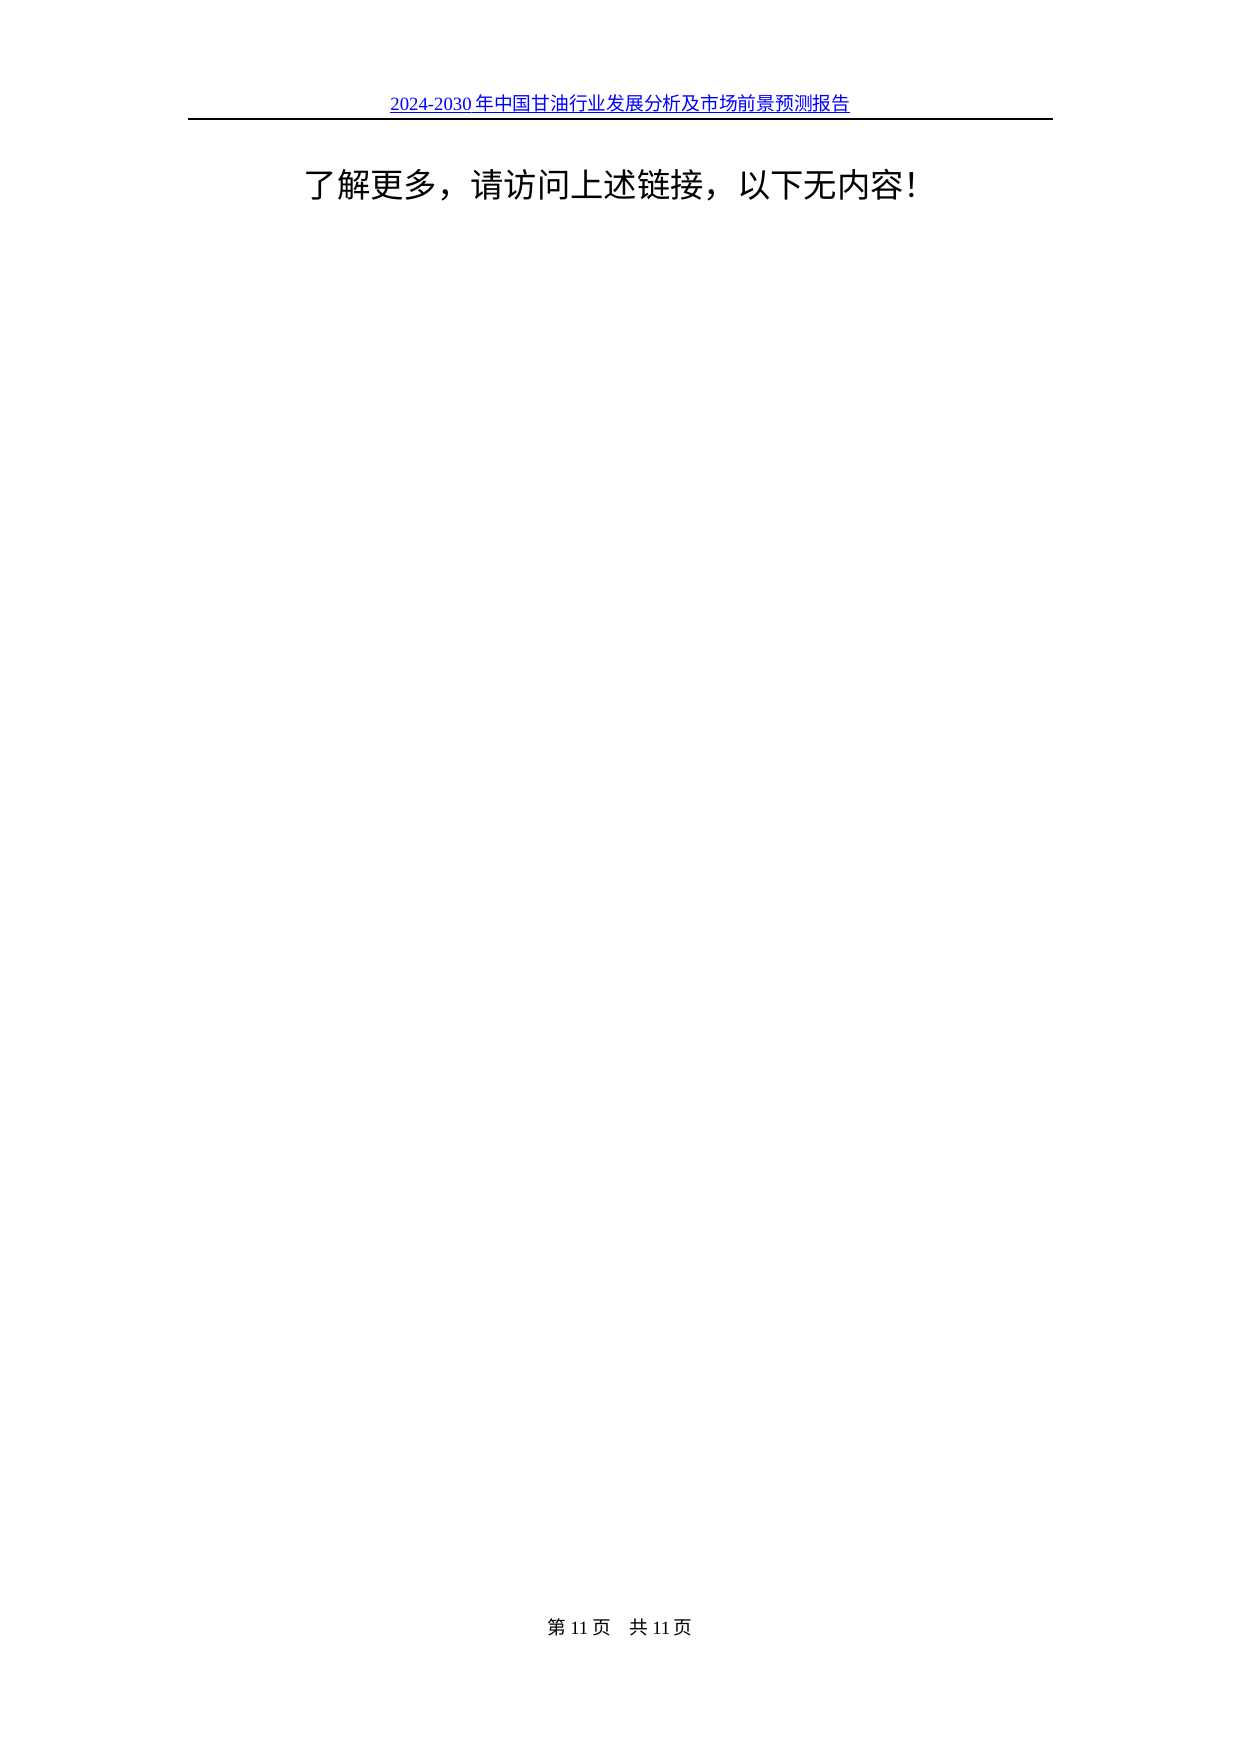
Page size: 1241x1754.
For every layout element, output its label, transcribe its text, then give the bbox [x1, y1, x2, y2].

title 了解更多，请访问上述链接，以下无内容！ [187, 150, 1053, 215]
